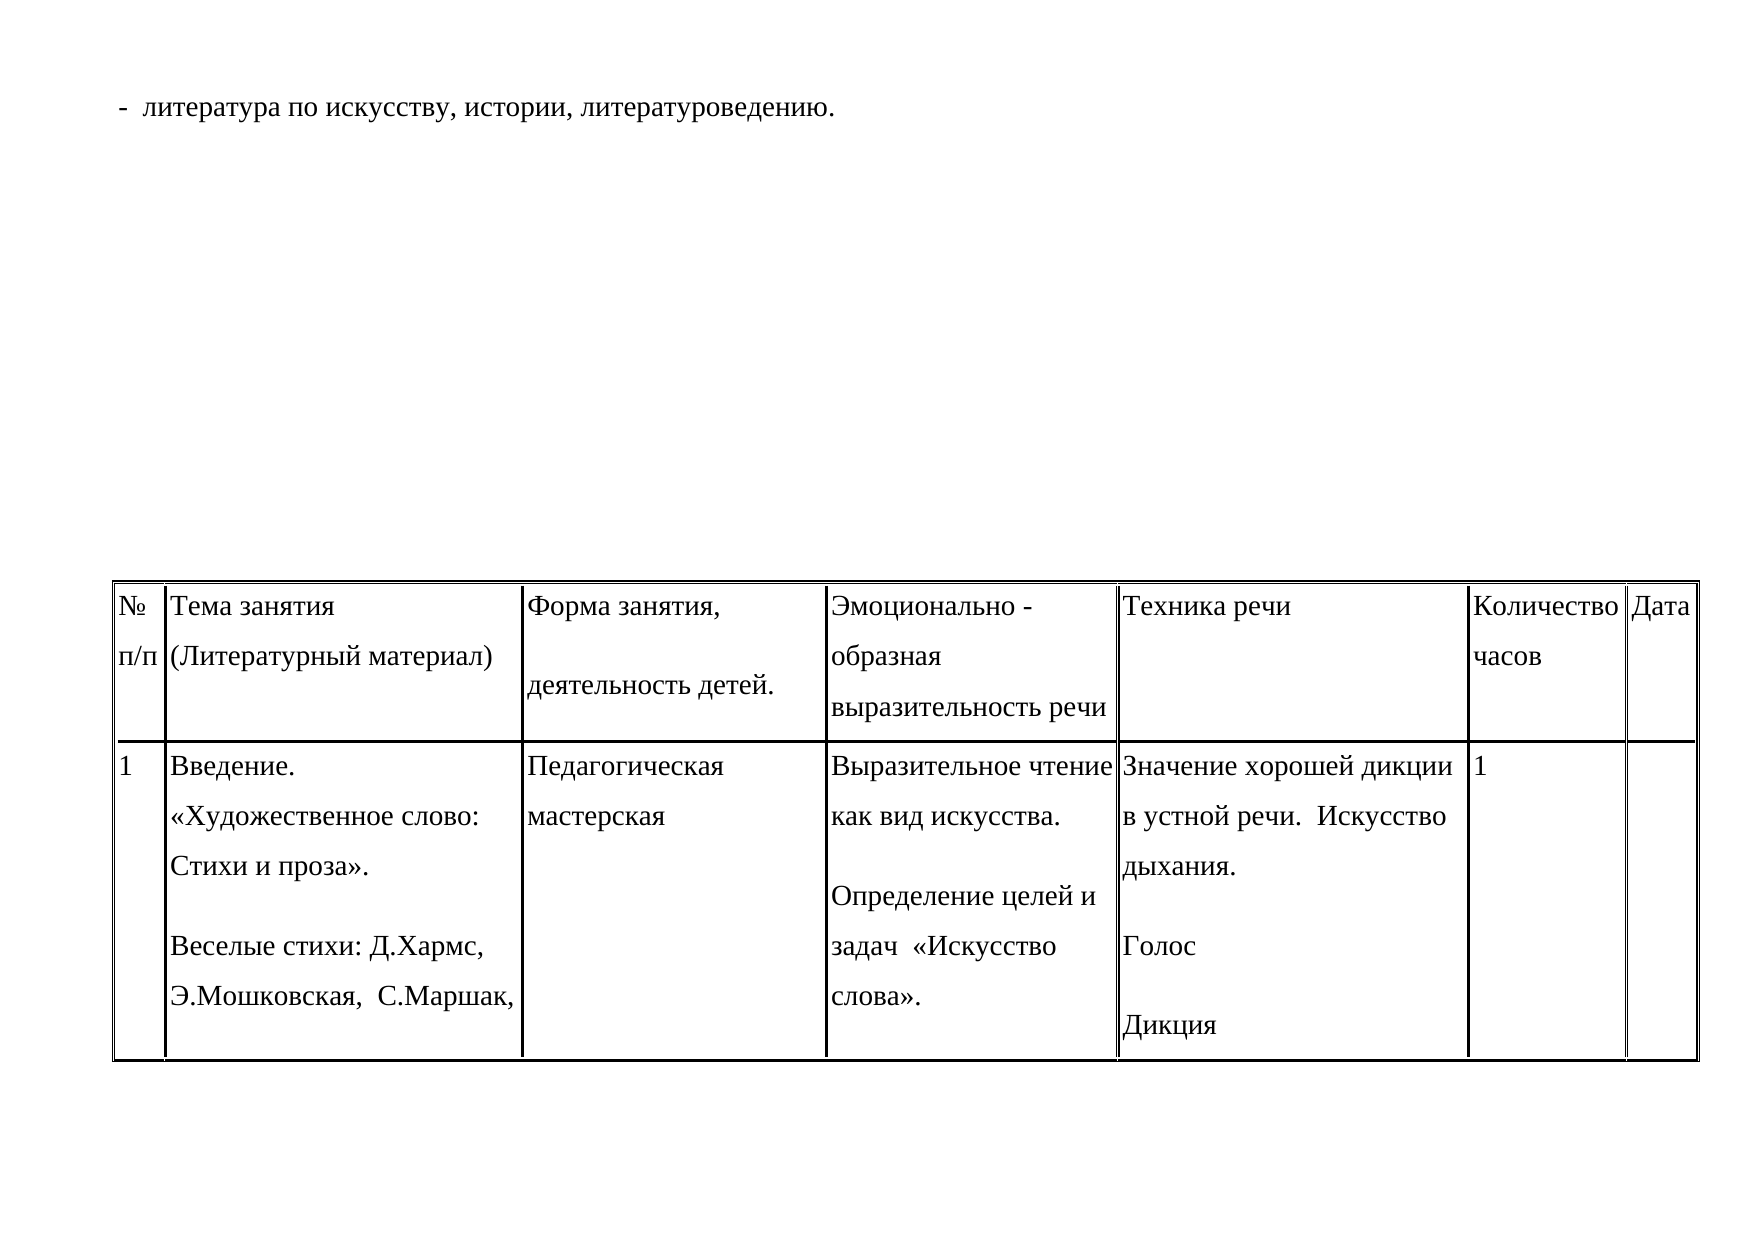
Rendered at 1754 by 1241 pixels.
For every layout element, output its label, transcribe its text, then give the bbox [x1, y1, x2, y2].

table_header Техника речи [1118, 584, 1468, 740]
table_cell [522, 743, 826, 1059]
table_header № п/п [115, 582, 165, 740]
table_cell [826, 740, 1118, 1059]
table_header Эмоционально - образная выразительность речи [826, 582, 1118, 740]
table_cell 1 [1468, 743, 1627, 1059]
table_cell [1118, 743, 1468, 1059]
table_cell [1627, 740, 1696, 1059]
table_header Дата [1627, 584, 1696, 740]
table_cell 1 [115, 740, 165, 1059]
text - литература по искусству, истории, литературоведению. [118, 89, 1636, 122]
table_header Форма занятия, деятельность детей. [522, 584, 826, 740]
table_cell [165, 743, 522, 1059]
table_header Количество часов [1468, 584, 1627, 740]
table_header Тема занятия (Литературный материал) [165, 584, 522, 740]
